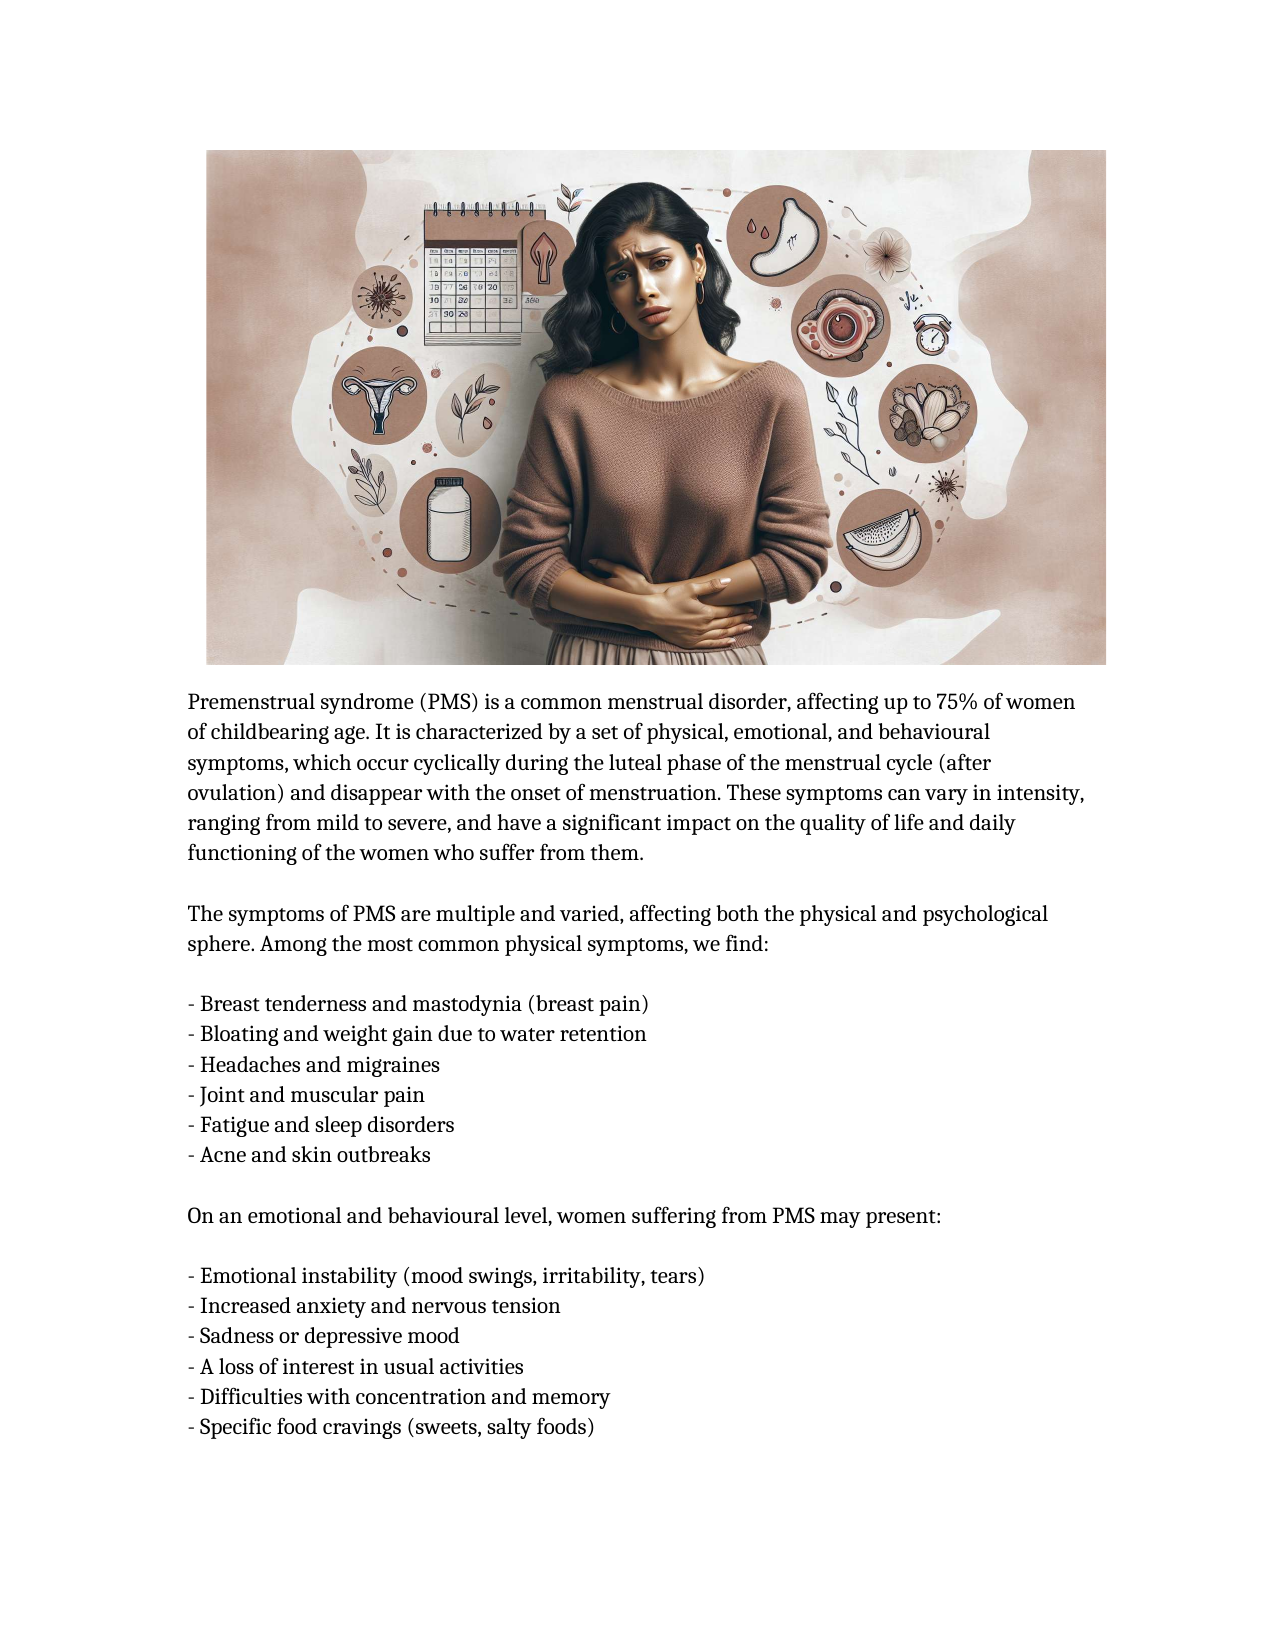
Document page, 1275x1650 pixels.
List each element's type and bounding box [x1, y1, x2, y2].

picture [206, 150, 1107, 665]
text [187, 689, 1087, 1471]
